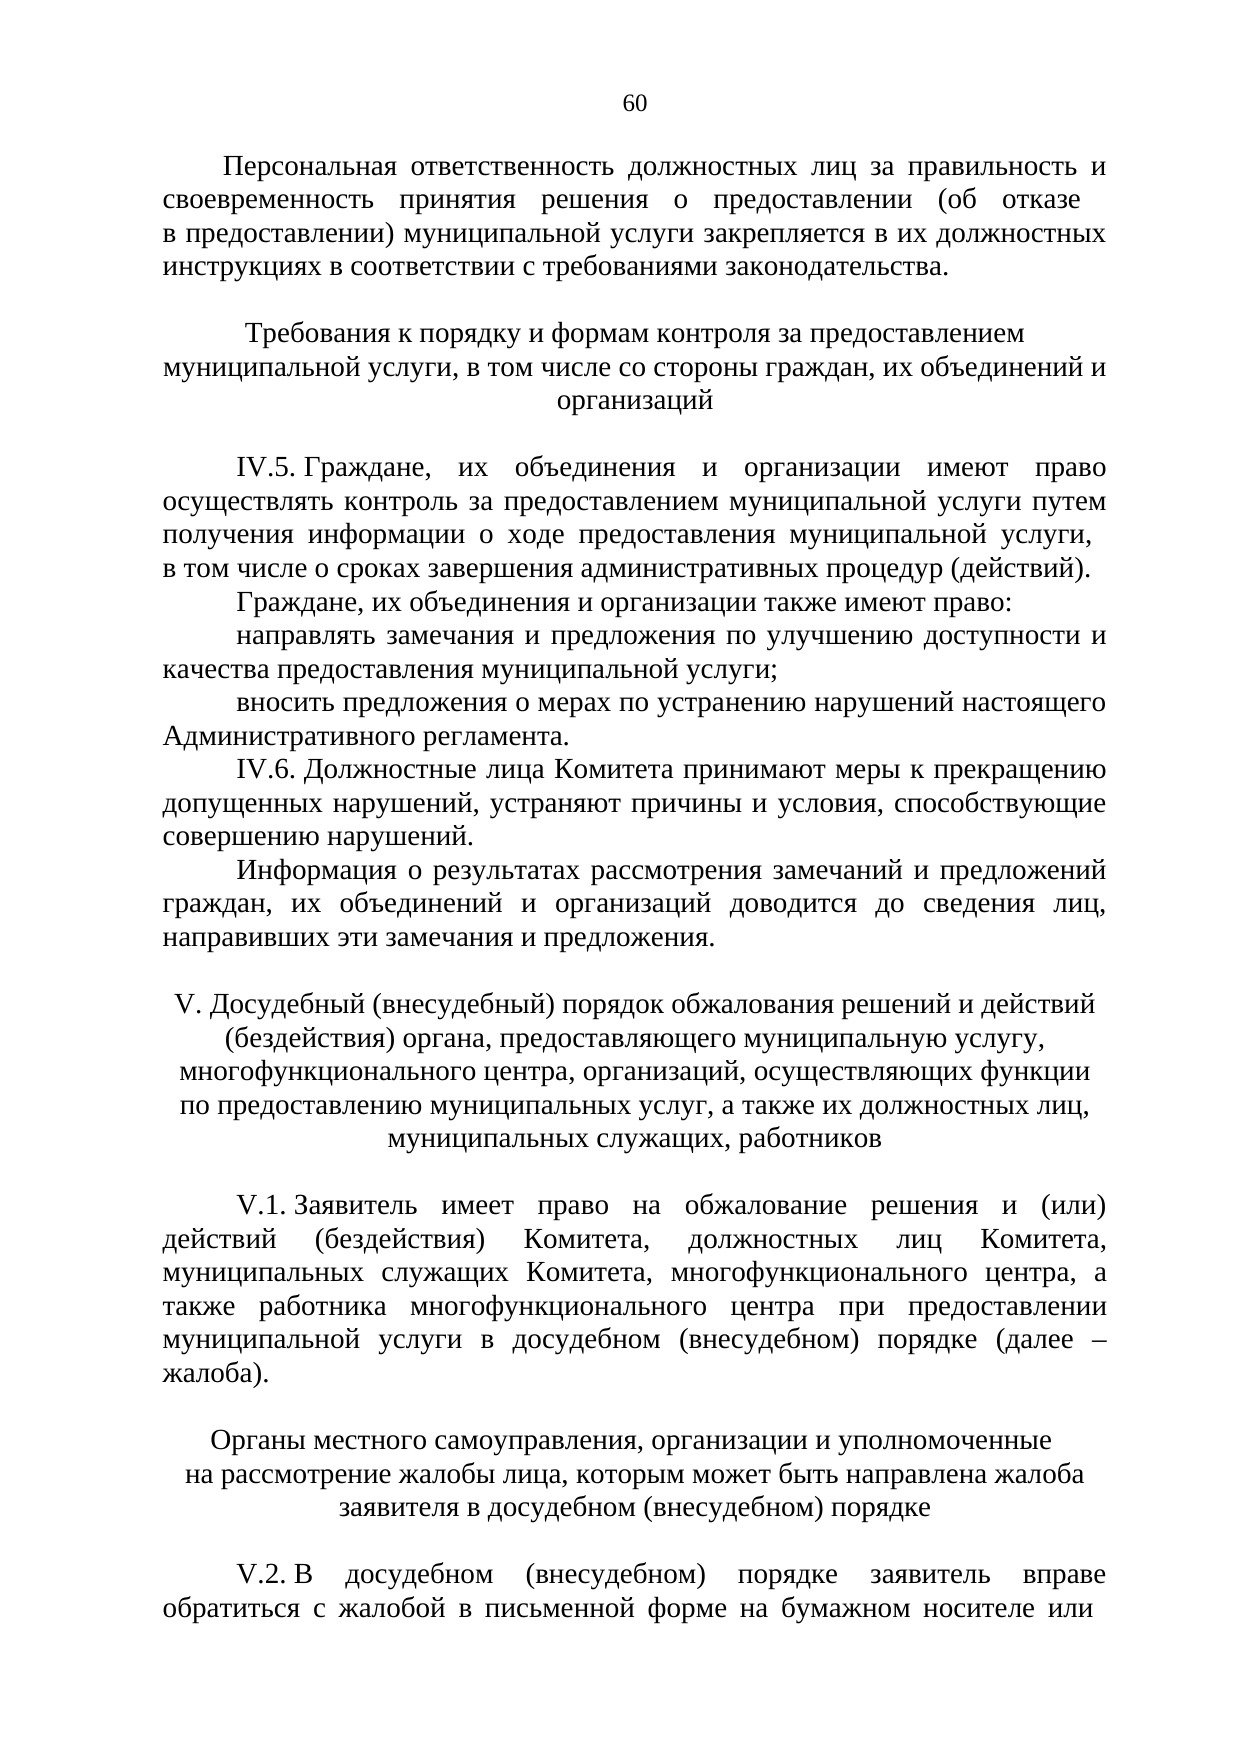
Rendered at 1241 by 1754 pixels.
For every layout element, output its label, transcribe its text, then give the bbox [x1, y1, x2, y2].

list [162, 1556, 1107, 1623]
text Органы местного самоуправления, организации и уполномоченные на рассмотрение жалобы лица, которым может быть направлена жалоба заявителя в досудебном (внесудебном) порядке [162, 1422, 1107, 1523]
list Досудебный (внесудебный) порядок обжалования решений и действий (бездействия) органа, предоставляющего муниципальную услугу, многофункционального центра, организаций, осуществляющих функции по предоставлению муниципальных услуг, а также их должностных лиц, муниципальных служащих, работников [162, 986, 1107, 1154]
list Заявитель имеет право на обжалование решения и (или) действий (бездействия) Комитета, должностных лиц Комитета, муниципальных служащих Комитета, многофункционального центра, а также работника многофункционального центра при предоставлении муниципальной услуги в досудебном (внесудебном) порядке (далее – жалоба). [162, 1187, 1107, 1389]
text Информация о результатах рассмотрения замечаний и предложений граждан, их объединений и организаций доводится до сведения лиц, направивших эти замечания и предложения. [162, 852, 1107, 953]
text Персональная ответственность должностных лиц за правильность и своевременность принятия решения о предоставлении (об отказе в предоставлении) муниципальной услуги закрепляется в их должностных инструкциях в соответствии с требованиями законодательства. [162, 148, 1107, 282]
text направлять замечания и предложения по улучшению доступности и качества предоставления муниципальной услуги; [162, 617, 1107, 684]
text Требования к порядку и формам контроля за предоставлением муниципальной услуги, в том числе со стороны граждан, их объединений и организаций [162, 315, 1107, 416]
list Должностные лица Комитета принимают меры к прекращению допущенных нарушений, устраняют причины и условия, способствующие совершению нарушений. [162, 751, 1107, 852]
text Граждане, их объединения и организации также имеют право: [162, 584, 1107, 617]
text вносить предложения о мерах по устранению нарушений настоящего Административного регламента. [162, 684, 1107, 751]
list Граждане, их объединения и организации имеют право осуществлять контроль за предоставлением муниципальной услуги путем получения информации о ходе предоставления муниципальной услуги, в том числе о сроках завершения административных процедур (действий). [162, 449, 1107, 584]
